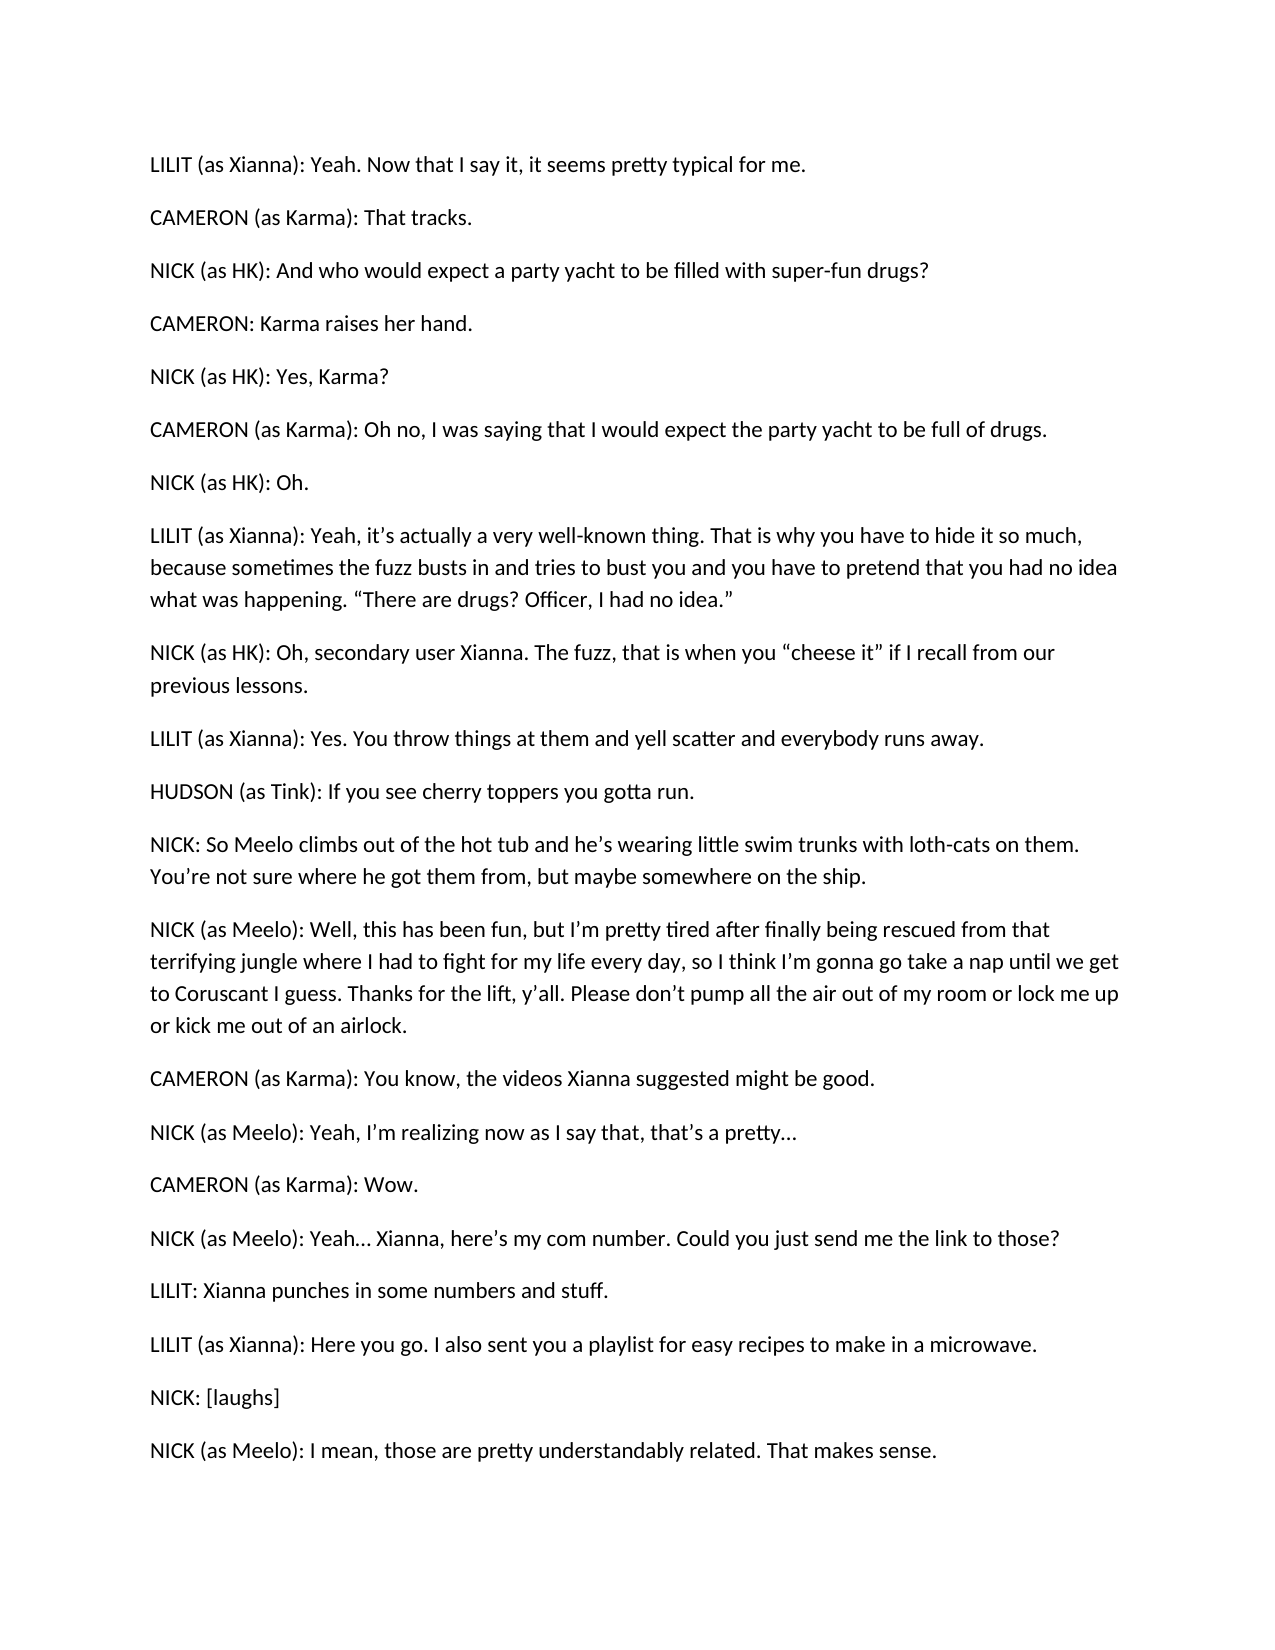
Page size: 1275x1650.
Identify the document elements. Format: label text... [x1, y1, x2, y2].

text NICK (as HK): Oh. [150, 468, 1125, 496]
text HUDSON (as Tink): If you see cherry toppers you gotta run. [150, 777, 1125, 805]
text LILIT (as Xianna): Yes. You throw things at them and yell scatter and everybody runs away. [150, 724, 1125, 752]
text NICK (as HK): Oh, secondary user Xianna. The fuzz, that is when you “cheese it” if I recall from our previous lessons. [150, 638, 1125, 699]
text LILIT: Xianna punches in some numbers and stuff. [150, 1277, 1125, 1305]
text NICK (as Meelo): Well, this has been fun, but I’m pretty tired after finally being rescued from that terrifying jungle where I had to fight for my life every day, so I think I’m gonna go take a nap until we get to Coruscant I guess. Thanks for the lift, y’all. Please don’t pump all the air out of my room or lock me up or kick me out of an airlock. [150, 915, 1125, 1039]
text NICK: So Meelo climbs out of the hot tub and he’s wearing little swim trunks with loth-cats on them. You’re not sure where he got them from, but maybe somewhere on the ship. [150, 830, 1125, 890]
text LILIT (as Xianna): Yeah. Now that I say it, it seems pretty typical for me. [150, 150, 1125, 178]
text CAMERON (as Karma): Oh no, I was saying that I would expect the party yacht to be full of drugs. [150, 415, 1125, 443]
text NICK (as Meelo): Yeah… Xianna, here’s my com number. Could you just send me the link to those? [150, 1224, 1125, 1252]
text NICK (as HK): And who would expect a party yacht to be filled with super-fun drugs? [150, 256, 1125, 284]
text CAMERON (as Karma): You know, the videos Xianna suggested might be good. [150, 1064, 1125, 1093]
text CAMERON (as Karma): That tracks. [150, 203, 1125, 231]
text CAMERON (as Karma): Wow. [150, 1171, 1125, 1199]
text NICK (as Meelo): I mean, those are pretty understandably related. That makes sense. [150, 1436, 1125, 1464]
text LILIT (as Xianna): Here you go. I also sent you a playlist for easy recipes to make in a microwave. [150, 1330, 1125, 1358]
text NICK (as HK): Yes, Karma? [150, 362, 1125, 390]
text NICK (as Meelo): Yeah, I’m realizing now as I say that, that’s a pretty… [150, 1118, 1125, 1146]
text CAMERON: Karma raises her hand. [150, 309, 1125, 337]
text LILIT (as Xianna): Yeah, it’s actually a very well-known thing. That is why you have to hide it so much, because sometimes the fuzz busts in and tries to bust you and you have to pretend that you had no idea what was happening. “There are drugs? Officer, I had no idea.” [150, 521, 1125, 613]
text NICK: [laughs] [150, 1383, 1125, 1411]
